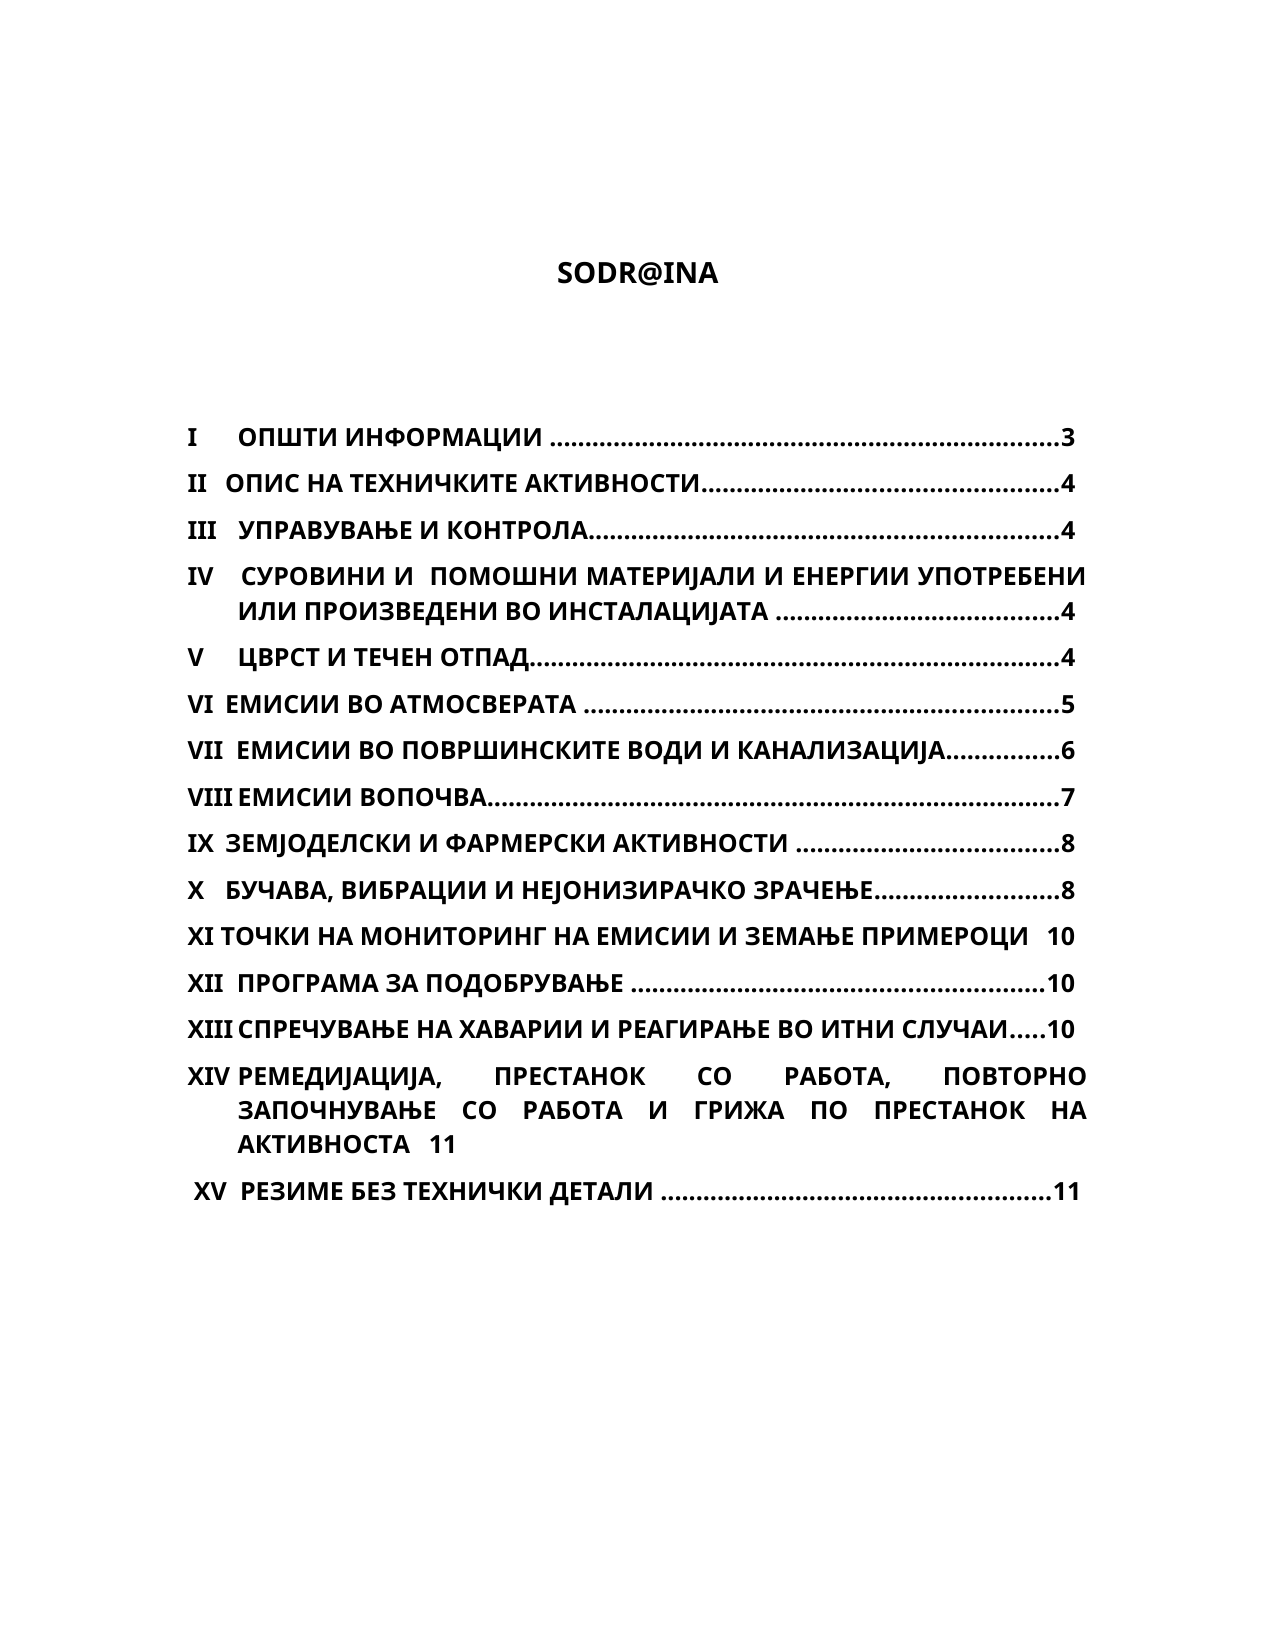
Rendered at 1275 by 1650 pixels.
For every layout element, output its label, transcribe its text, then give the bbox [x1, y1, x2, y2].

text SODR@INA [187, 252, 1087, 292]
text IV СУРОВИНИ И ПОМОШНИ МАТЕРИЈАЛИ И ЕНЕРГИИ УПОТРЕБЕНИ ИЛИ ПРОИЗВЕДЕНИ ВО ИНСТАЛАЦИЈАТА 4 [187, 559, 1087, 627]
text VIII ЕМИСИИ ВОПОЧВА 7 [187, 779, 1087, 813]
text V ЦВРСТ И ТЕЧЕН ОТПАД 4 [187, 640, 1087, 674]
text XIII СПРЕЧУВАЊЕ НА ХАВАРИИ И РЕАГИРАЊЕ ВО ИТНИ СЛУЧАИ 10 [187, 1012, 1087, 1046]
text X БУЧАВА, ВИБРАЦИИ И НЕЈОНИЗИРАЧКО ЗРАЧЕЊЕ 8 [187, 872, 1087, 907]
text III УПРАВУВАЊЕ И КОНТРОЛА 4 [187, 512, 1087, 547]
text XI ТОЧКИ НА МОНИТОРИНГ НА ЕМИСИИ И ЗЕМАЊЕ ПРИМЕРОЦИ 10 [187, 919, 1087, 953]
text IX ЗЕМЈОДЕЛСКИ И ФАРМЕРСКИ АКТИВНОСТИ 8 [187, 826, 1087, 860]
text VI ЕМИСИИ ВО АТМОСВЕРАТА 5 [187, 686, 1087, 720]
text I ОПШТИ ИНФОРМАЦИИ 3 [187, 419, 1087, 453]
text II ОПИС НА ТЕХНИЧКИТЕ АКТИВНОСТИ 4 [187, 466, 1087, 500]
text VII ЕМИСИИ ВО ПОВРШИНСКИТЕ ВОДИ И КАНАЛИЗАЦИЈА 6 [187, 733, 1087, 767]
text XV РЕЗИМЕ БЕЗ ТЕХНИЧКИ ДЕТАЛИ 11 [187, 1173, 1087, 1207]
text XII ПРОГРАМА ЗА ПОДОБРУВАЊЕ 10 [187, 966, 1087, 1000]
text XIV РЕМЕДИЈАЦИЈА, ПРЕСТАНОК СО РАБОТА, ПОВТОРНО ЗАПОЧНУВАЊЕ СО РАБОТА И ГРИЖА ПО ПРЕСТАНОК НА АКТИВНОСТА 11 [187, 1059, 1087, 1161]
